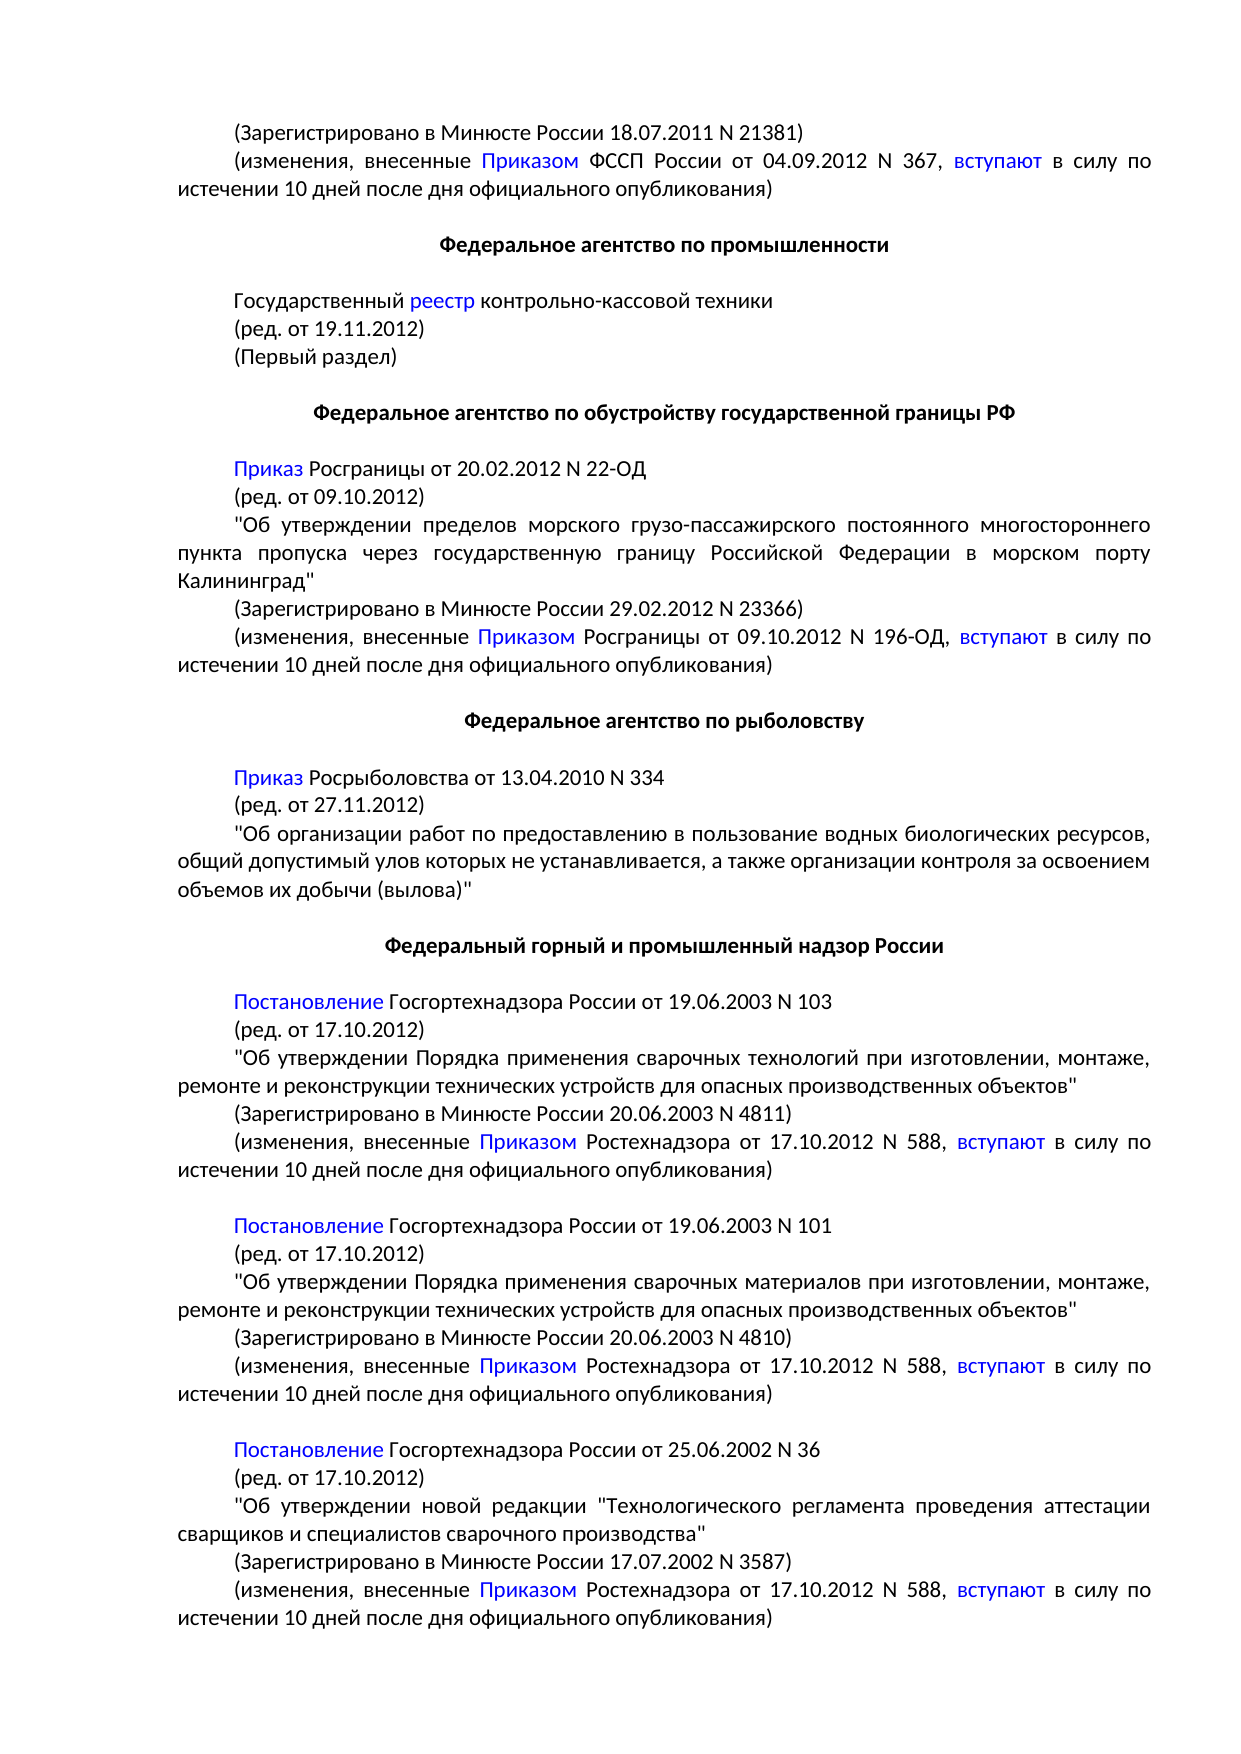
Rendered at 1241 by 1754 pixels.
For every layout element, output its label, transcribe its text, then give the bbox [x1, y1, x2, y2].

text Приказ Росграницы от 20.02.2012 N 22-ОД [177, 454, 1152, 482]
text (Зарегистрировано в Минюсте России 20.06.2003 N 4810) [177, 1323, 1152, 1351]
text (ред. от 09.10.2012) [177, 482, 1152, 510]
text (ред. от 17.10.2012) [177, 1239, 1152, 1267]
text (Зарегистрировано в Минюсте России 20.06.2003 N 4811) [177, 1099, 1152, 1127]
text "Об утверждении Порядка применения сварочных технологий при изготовлении, монтаже, ремонте и реконструкции технических устройств для опасных производственных объектов" [177, 1043, 1152, 1099]
text Государственный реестр контрольно-кассовой техники [177, 286, 1152, 314]
text (Зарегистрировано в Минюсте России 17.07.2002 N 3587) [177, 1547, 1152, 1575]
text (ред. от 19.11.2012) [177, 314, 1152, 342]
text Федеральное агентство по обустройству государственной границы РФ [177, 398, 1152, 426]
text (Зарегистрировано в Минюсте России 29.02.2012 N 23366) [177, 594, 1152, 622]
text "Об утверждении Порядка применения сварочных материалов при изготовлении, монтаже, ремонте и реконструкции технических устройств для опасных производственных объектов" [177, 1267, 1152, 1323]
text (ред. от 17.10.2012) [177, 1463, 1152, 1491]
text "Об организации работ по предоставлению в пользование водных биологических ресурсов, общий допустимый улов которых не устанавливается, а также организации контроля за освоением объемов их добычи (вылова)" [177, 819, 1152, 903]
text (изменения, внесенные Приказом Ростехнадзора от 17.10.2012 N 588, вступают в силу по истечении 10 дней после дня официального опубликования) [177, 1127, 1152, 1183]
text "Об утверждении пределов морского грузо-пассажирского постоянного многостороннего пункта пропуска через государственную границу Российской Федерации в морском порту Калининград" [177, 510, 1152, 594]
text Федеральное агентство по промышленности [177, 230, 1152, 258]
text Федеральное агентство по рыболовству [177, 707, 1152, 734]
text (Первый раздел) [177, 342, 1152, 370]
text (изменения, внесенные Приказом Ростехнадзора от 17.10.2012 N 588, вступают в силу по истечении 10 дней после дня официального опубликования) [177, 1575, 1152, 1631]
text "Об утверждении новой редакции "Технологического регламента проведения аттестации сварщиков и специалистов сварочного производства" [177, 1491, 1152, 1547]
text (изменения, внесенные Приказом Росграницы от 09.10.2012 N 196-ОД, вступают в силу по истечении 10 дней после дня официального опубликования) [177, 622, 1152, 678]
text Постановление Госгортехнадзора России от 19.06.2003 N 101 [177, 1211, 1152, 1239]
text Приказ Росрыболовства от 13.04.2010 N 334 [177, 763, 1152, 791]
text (ред. от 27.11.2012) [177, 791, 1152, 819]
text (ред. от 17.10.2012) [177, 1015, 1152, 1043]
text (Зарегистрировано в Минюсте России 18.07.2011 N 21381) [177, 118, 1152, 146]
text Федеральный горный и промышленный надзор России [177, 931, 1152, 959]
text Постановление Госгортехнадзора России от 25.06.2002 N 36 [177, 1435, 1152, 1463]
text (изменения, внесенные Приказом ФССП России от 04.09.2012 N 367, вступают в силу по истечении 10 дней после дня официального опубликования) [177, 146, 1152, 202]
text Постановление Госгортехнадзора России от 19.06.2003 N 103 [177, 987, 1152, 1015]
text (изменения, внесенные Приказом Ростехнадзора от 17.10.2012 N 588, вступают в силу по истечении 10 дней после дня официального опубликования) [177, 1351, 1152, 1407]
